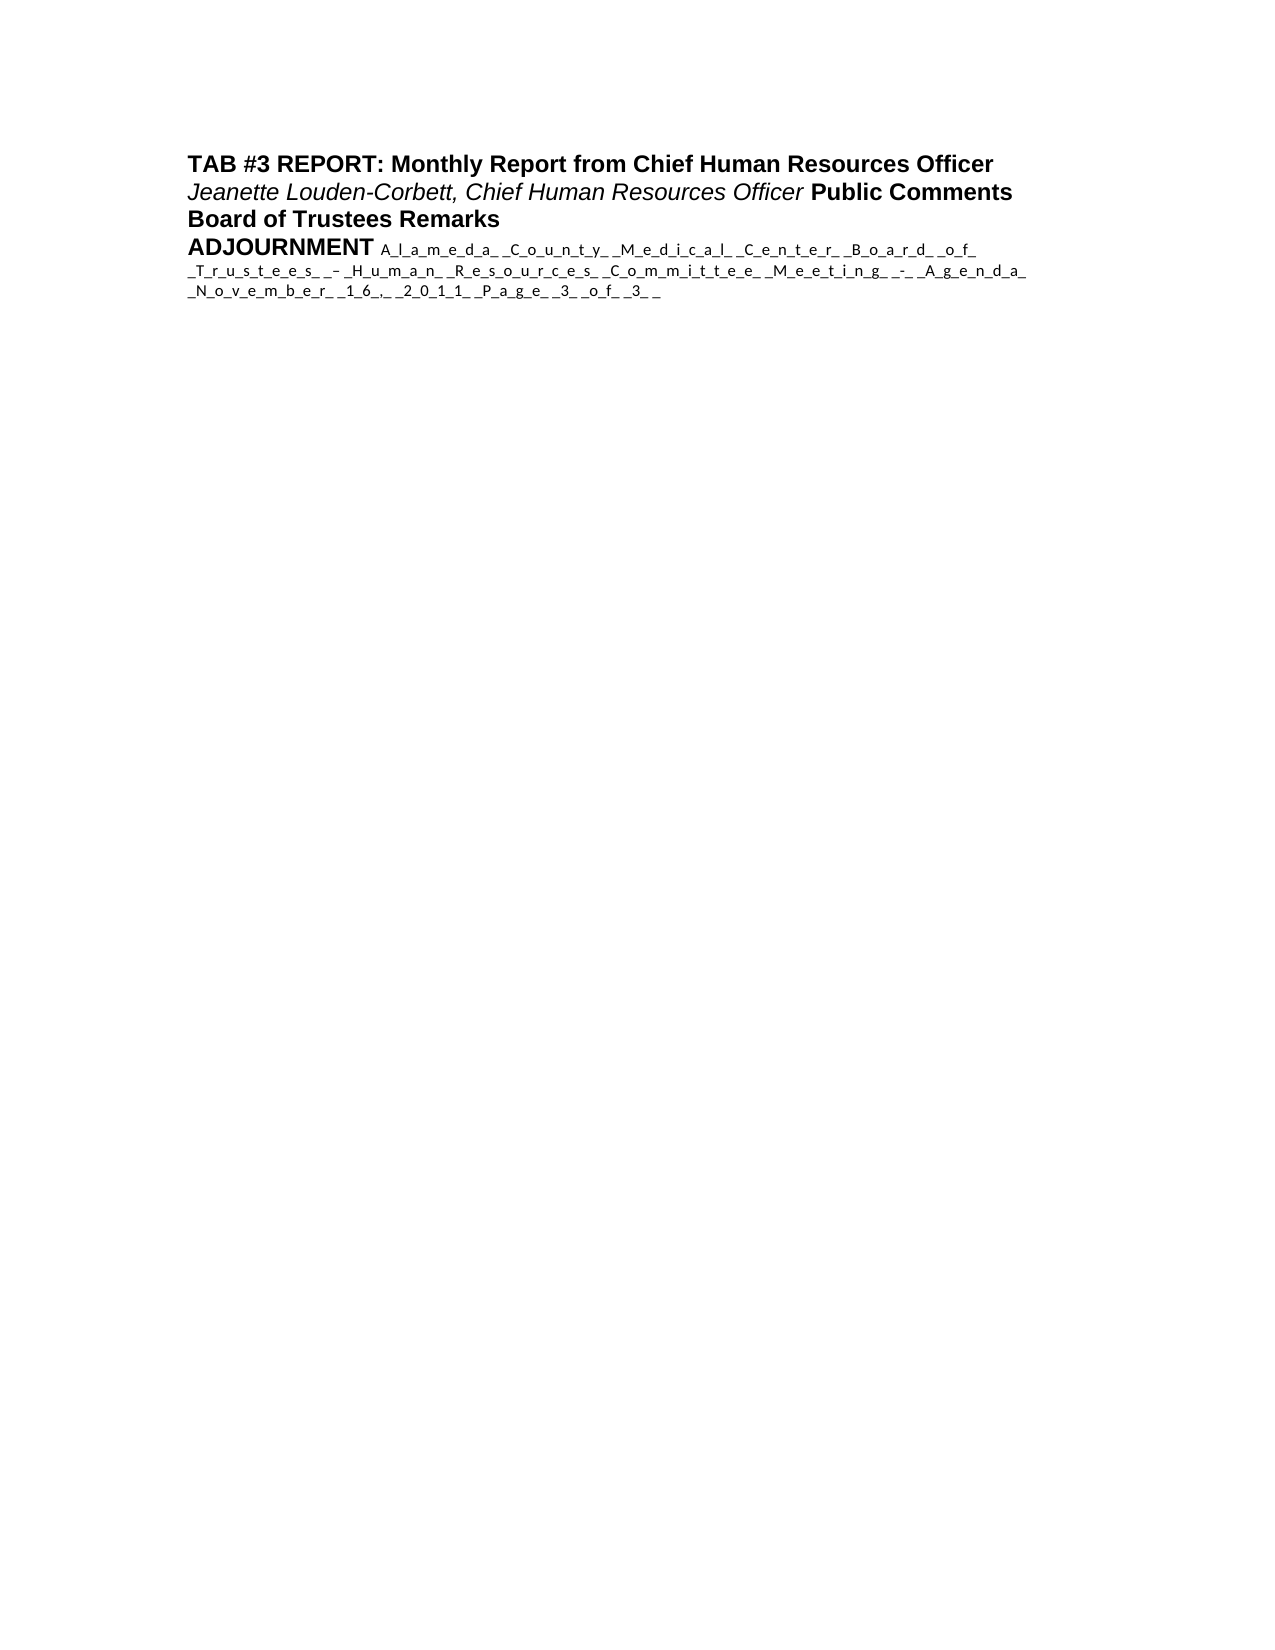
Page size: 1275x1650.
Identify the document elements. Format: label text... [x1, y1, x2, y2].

text TAB #3 REPORT: Monthly Report from Chief Human Resources Officer Jeanette Louden-Corbett, Chief Human Resources Officer Public Comments Board of Trustees Remarks [187, 150, 1087, 233]
text ADJOURNMENT A_l_a_m_e_d_a_ _C_o_u_n_t_y_ _M_e_d_i_c_a_l_ _C_e_n_t_e_r_ _B_o_a_r_d_ _o_f_ _T_r_u_s_t_e_e_s_ _– _H_u_m_a_n_ _R_e_s_o_u_r_c_e_s_ _C_o_m_m_i_t_t_e_e_ _M_e_e_t_i_n_g_ _-_ _A_g_e_n_d_a_ _N_o_v_e_m_b_e_r_ _1_6_,_ _2_0_1_1_ _P_a_g_e_ _3_ _o_f_ _3_ _ [187, 233, 1087, 301]
